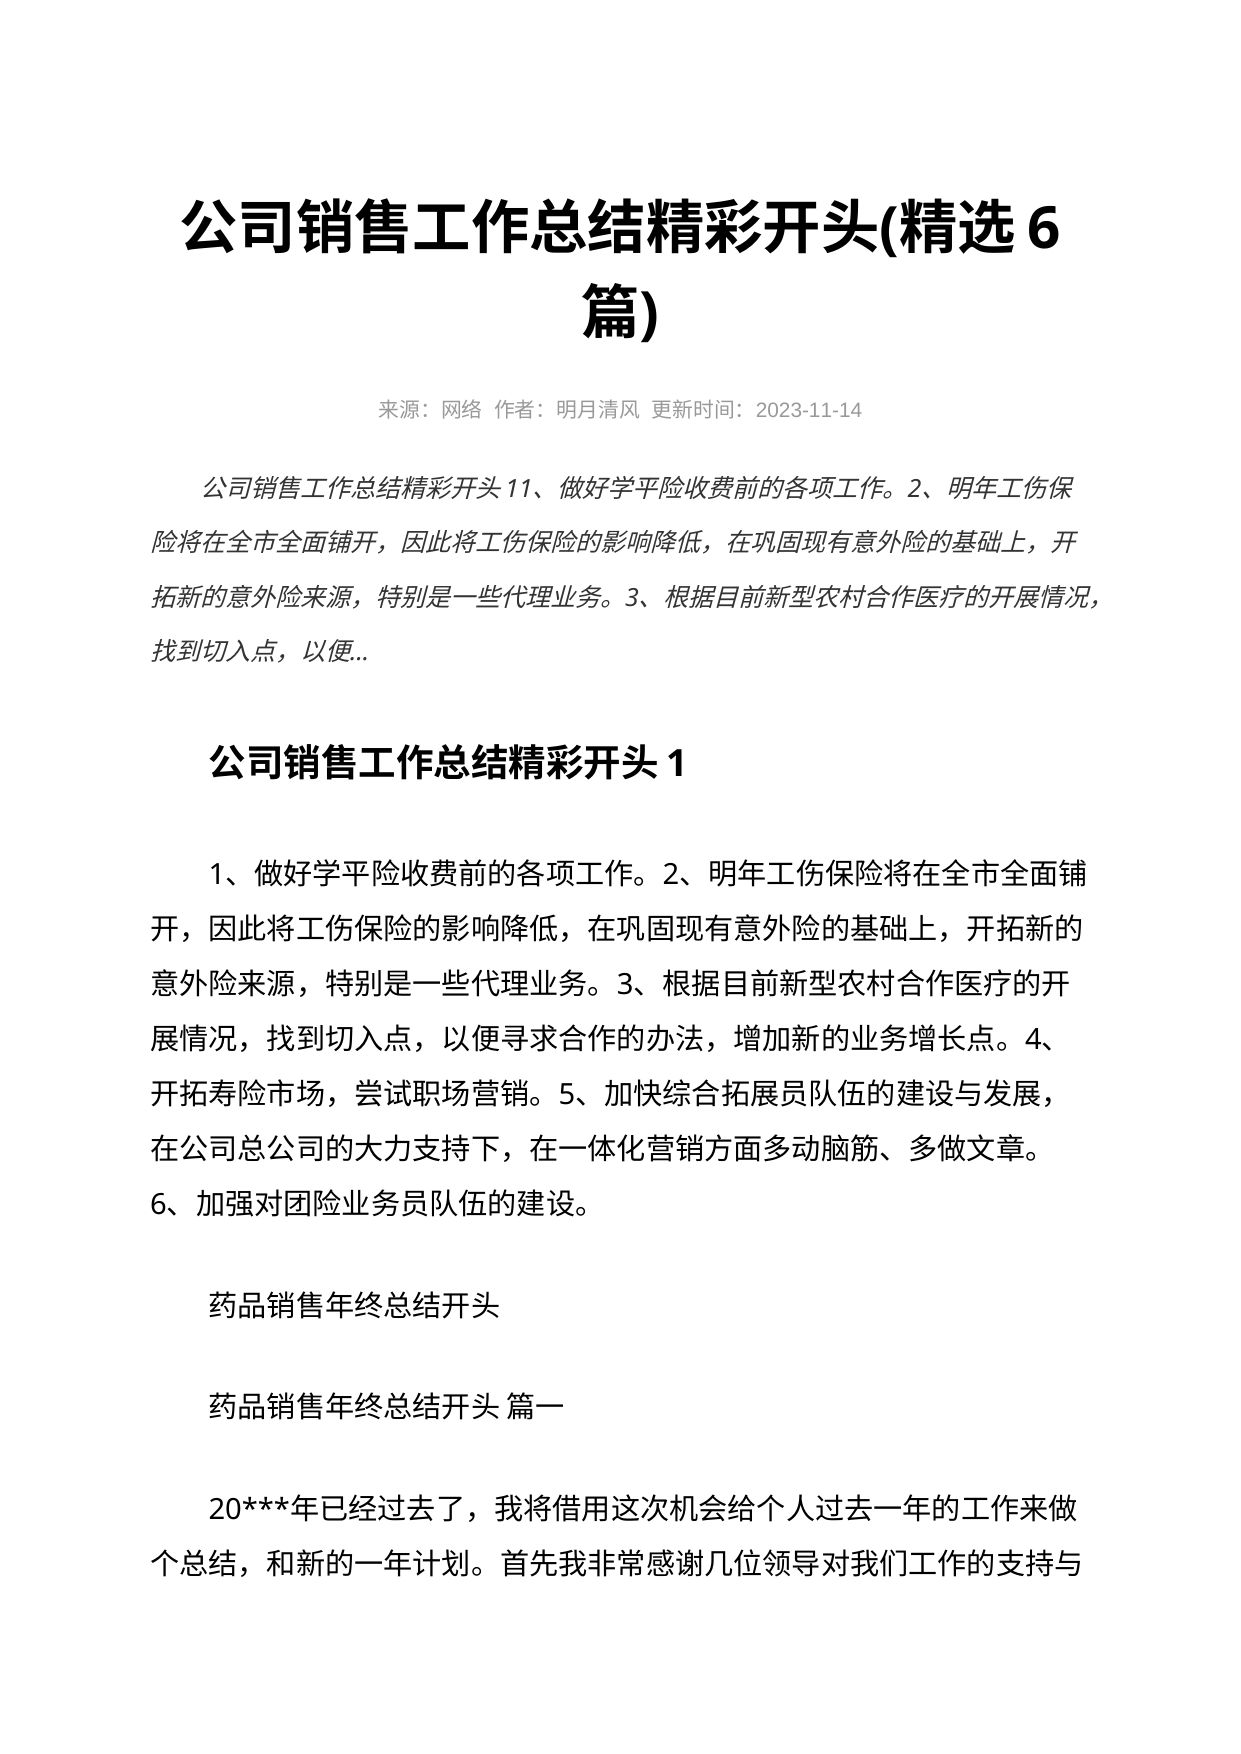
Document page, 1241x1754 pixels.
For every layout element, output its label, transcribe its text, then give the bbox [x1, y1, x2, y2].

text 药品销售年终总结开头 [150, 1282, 1090, 1324]
text 来源：网络 作者：明月清风 更新时间：2023-11-14 [150, 398, 1090, 422]
subtitle 公司销售工作总结精彩开头(精选6篇) [150, 181, 1090, 351]
text 公司销售工作总结精彩开头1 [150, 733, 1090, 787]
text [150, 1486, 1090, 1583]
text 公司销售工作总结精彩开头11、做好学平险收费前的各项工作。2、明年工伤保险将在全市全面铺开，因此将工伤保险的影响降低，在巩固现有意外险的基础上，开拓新的意外险来源，特别是一些代理业务。3、根据目前新型农村合作医疗的开展情况，找到切入点，以便... [150, 468, 1090, 668]
text 药品销售年终总结开头 篇一 [150, 1384, 1090, 1426]
text 1、做好学平险收费前的各项工作。2、明年工伤保险将在全市全面铺开，因此将工伤保险的影响降低，在巩固现有意外险的基础上，开拓新的意外险来源，特别是一些代理业务。3、根据目前新型农村合作医疗的开展情况，找到切入点，以便寻求合作的办法，增加新的业务增长点。4、开拓寿险市场，尝试职场营销。5、加快综合拓展员队伍的建设与发展，在公司总公司的大力支持下，在一体化营销方面多动脑筋、多做文章。6、加强对团险业务员队伍的建设。 [150, 851, 1090, 1223]
